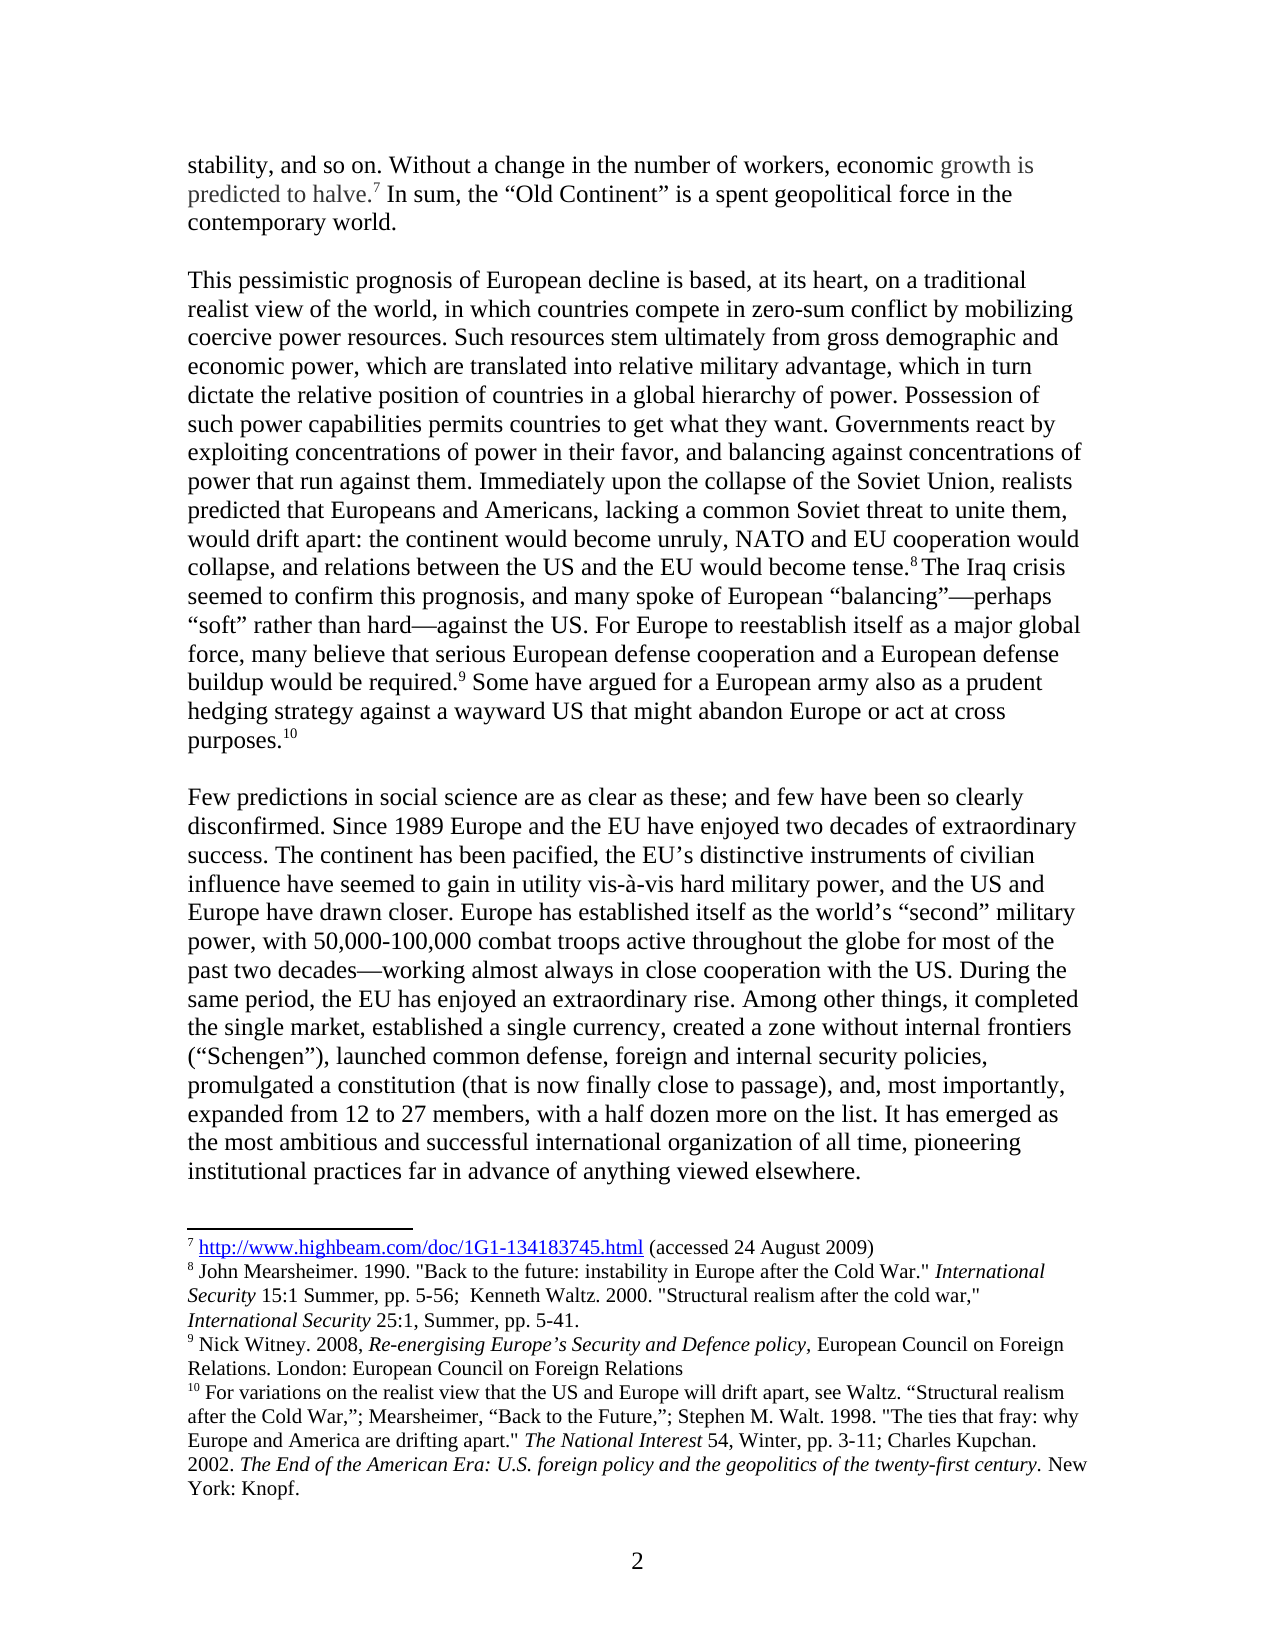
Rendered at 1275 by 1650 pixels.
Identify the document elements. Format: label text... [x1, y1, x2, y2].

text This pessimistic prognosis of European decline is based, at its heart, on a traditional realist view of the world, in which countries compete in zero-sum conflict by mobilizing coercive power resources. Such resources stem ultimately from gross demographic and economic power, which are translated into relative military advantage, which in turn dictate the relative position of countries in a global hierarchy of power. Possession of such power capabilities permits countries to get what they want. Governments react by exploiting concentrations of power in their favor, and balancing against concentrations of power that run against them. Immediately upon the collapse of the Soviet Union, realists predicted that Europeans and Americans, lacking a common Soviet threat to unite them, would drift apart: the continent would become unruly, NATO and EU cooperation would collapse, and relations between the and the EU would become tense. The crisis seemed to confirm this prognosis, and many spoke of European “balancing”—perhaps “soft” rather than hard—against the . For to reestablish itself as a major global force, many believe that serious European defense cooperation and a European defense buildup would be required. Some have argued for a European army also as a prudent hedging strategy against a wayward US that might abandon or act at cross purposes. [187, 265, 1087, 754]
text Few predictions in social science are as clear as these; and few have been so clearly disconfirmed. Since 1989 and the EU have enjoyed two decades of extraordinary success. The continent has been pacified, the EU’s distinctive instruments of civilian influence have seemed to gain in utility vis-à-vis hard military power, and the and have drawn closer. Europe has established itself as the world’s “second” military power, with 50,000-100,000 combat troops active throughout the globe for most of the past two decades—working almost always in close cooperation with the . During the same period, the EU has enjoyed an extraordinary rise. Among other things, it completed the single market, established a single currency, created a zone without internal frontiers (“Schengen”), launched common defense, foreign and internal security policies, promulgated a constitution (that is now finally close to passage), and, most importantly, expanded from 12 to 27 members, with a half dozen more on the list. It has emerged as the most ambitious and successful international organization of all time, pioneering institutional practices far in advance of anything viewed elsewhere. [187, 782, 1087, 1185]
